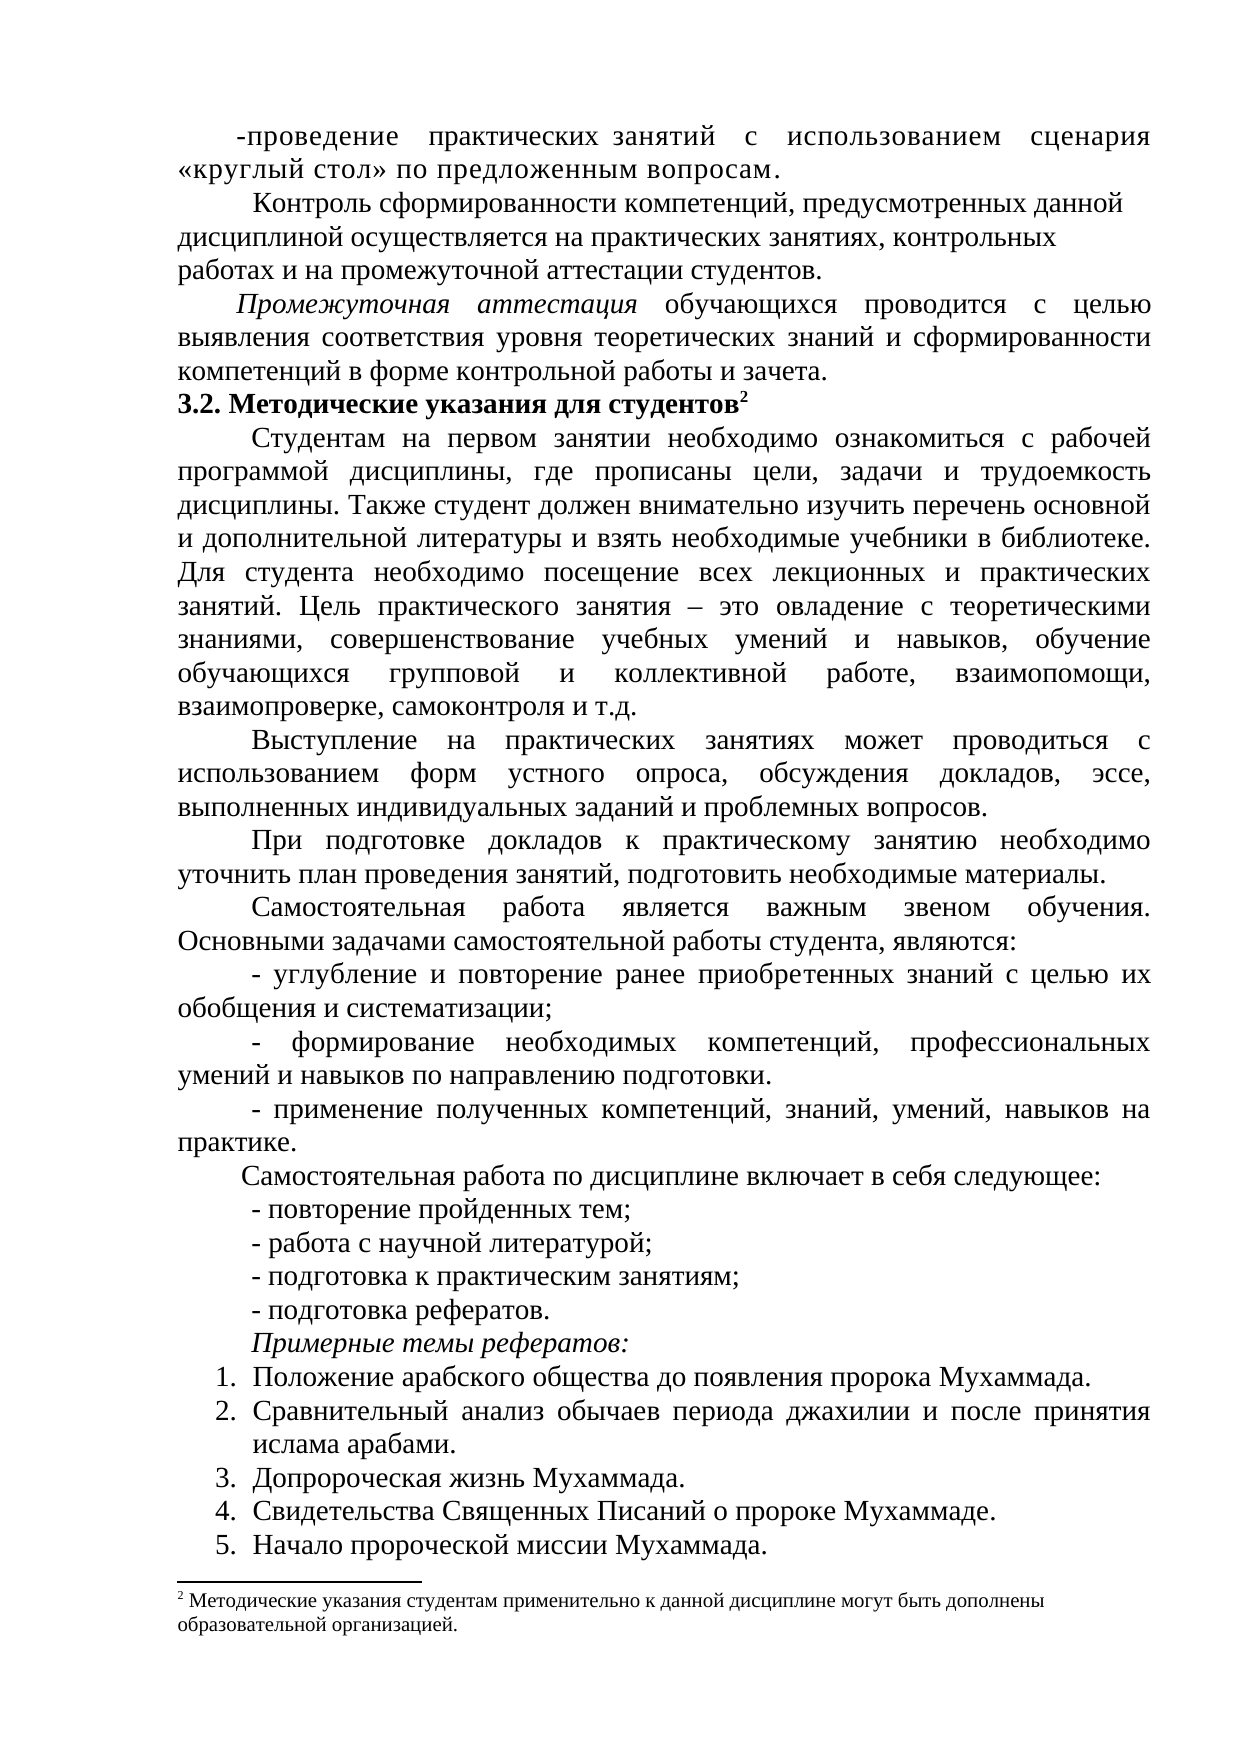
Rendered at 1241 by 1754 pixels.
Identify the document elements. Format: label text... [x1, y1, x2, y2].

text -проведение практических занятий с использованием сценария «круглый стол» по предложенным вопросам. [177, 118, 1152, 185]
text - применение полученных компетенций, знаний, умений, навыков на практике. [177, 1091, 1152, 1158]
list Допророческая жизнь Мухаммада. [215, 1460, 1152, 1493]
text - подготовка к практическим занятиям; [177, 1258, 1152, 1292]
text Контроль сформированности компетенций, предусмотренных данной дисциплиной осуществляется на практических занятиях, контрольных работах и на промежуточной аттестации студентов. [177, 185, 1152, 286]
text Самостоятельная работа по дисциплине включает в себя следующее: [177, 1158, 1152, 1191]
list Положение арабского общества до появления пророка Мухаммада. [215, 1359, 1152, 1393]
text 3.2. Методические указания для студентов [177, 386, 1152, 420]
list Начало пророческой миссии Мухаммада. [215, 1527, 1152, 1560]
list Свидетельства Священных Писаний о пророке Мухаммаде. [215, 1493, 1152, 1527]
text - подготовка рефератов. [177, 1292, 1152, 1326]
text - углубление и повторение ранее приобретенных знаний с целью их обобщения и систематизации; [177, 957, 1152, 1024]
text Промежуточная аттестация обучающихся проводится с целью выявления соответствия уровня теоретических знаний и сформированности компетенций в форме контрольной работы и зачета. [177, 286, 1152, 386]
text - работа с научной литературой; [177, 1225, 1152, 1258]
text - формирование необходимых компетенций, профессиональных умений и навыков по направлению подготовки. [177, 1024, 1152, 1091]
text Студентам на первом занятии необходимо ознакомиться с рабочей программой дисциплины, где прописаны цели, задачи и трудоемкость дисциплины. Также студент должен внимательно изучить перечень основной и дополнительной литературы и взять необходимые учебники в библиотеке. Для студента необходимо посещение всех лекционных и практических занятий. Цель практического занятия – это овладение с теоретическими знаниями, совершенствование учебных умений и навыков, обучение обучающихся групповой и коллективной работе, взаимопомощи, взаимопроверке, самоконтроля и т.д. [177, 420, 1152, 722]
text При подготовке докладов к практическому занятию необходимо уточнить план проведения занятий, подготовить необходимые материалы. [177, 822, 1152, 889]
text Самостоятельная работа является важным звеном обучения. Основными задачами самостоятельной работы студента, являются: [177, 889, 1152, 957]
text Выступление на практических занятиях может проводиться с использованием форм устного опроса, обсуждения докладов, эссе, выполненных индивидуальных заданий и проблемных вопросов. [177, 722, 1152, 822]
text - повторение пройденных тем; [177, 1191, 1152, 1225]
list Сравнительный анализ обычаев периода джахилии и после принятия ислама арабами. [215, 1393, 1152, 1460]
text Примерные темы рефератов: [177, 1326, 1152, 1359]
